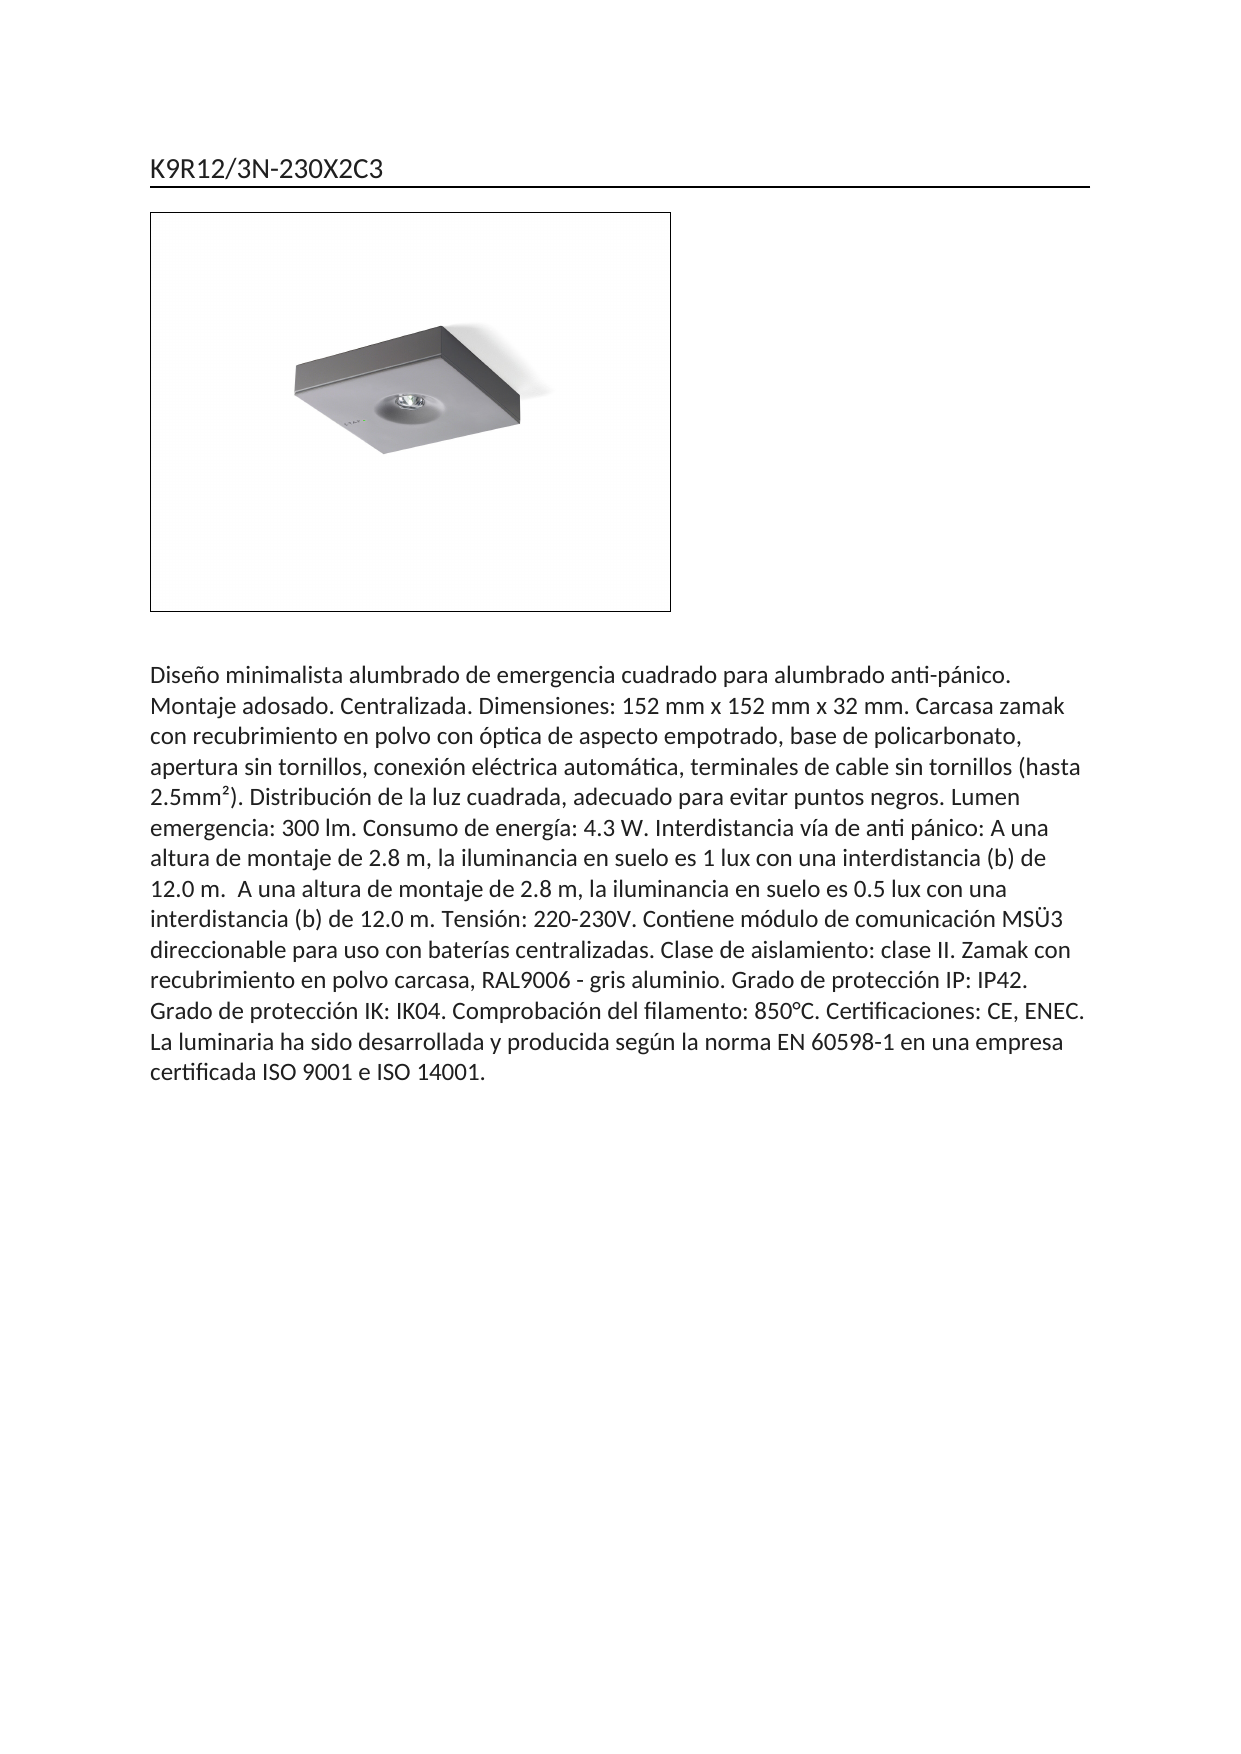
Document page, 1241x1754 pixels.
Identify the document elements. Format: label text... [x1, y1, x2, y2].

picture [151, 213, 670, 611]
text Diseño minimalista alumbrado de emergencia cuadrado para alumbrado anti-pánico. Montaje adosado. Centralizada. Dimensiones: 152 mm x 152 mm x 32 mm. Carcasa zamak con recubrimiento en polvo con óptica de aspecto empotrado, base de policarbonato, apertura sin tornillos, conexión eléctrica automática, terminales de cable sin tornillos (hasta 2.5mm²). Distribución de la luz cuadrada, adecuado para evitar puntos negros. Lumen emergencia: 300 lm. Consumo de energía: 4.3 W. Interdistancia vía de anti pánico: A una altura de montaje de 2.8 m, la iluminancia en suelo es 1 lux con una interdistancia (b) de 12.0 m. A una altura de montaje de 2.8 m, la iluminancia en suelo es 0.5 lux con una interdistancia (b) de 12.0 m. Tensión: 220-230V. Contiene módulo de comunicación MSÜ3 direccionable para uso con baterías centralizadas. Clase de aislamiento: clase II. Zamak con recubrimiento en polvo carcasa, RAL9006 - gris aluminio. Grado de protección IP: IP42. Grado de protección IK: IK04. Comprobación del filamento: 850°C. Certificaciones: CE, ENEC. La luminaria ha sido desarrollada y producida según la norma EN 60598-1 en una empresa certificada ISO 9001 e ISO 14001. [150, 659, 1090, 1087]
text K9R12/3N-230X2C3 [150, 150, 1090, 186]
